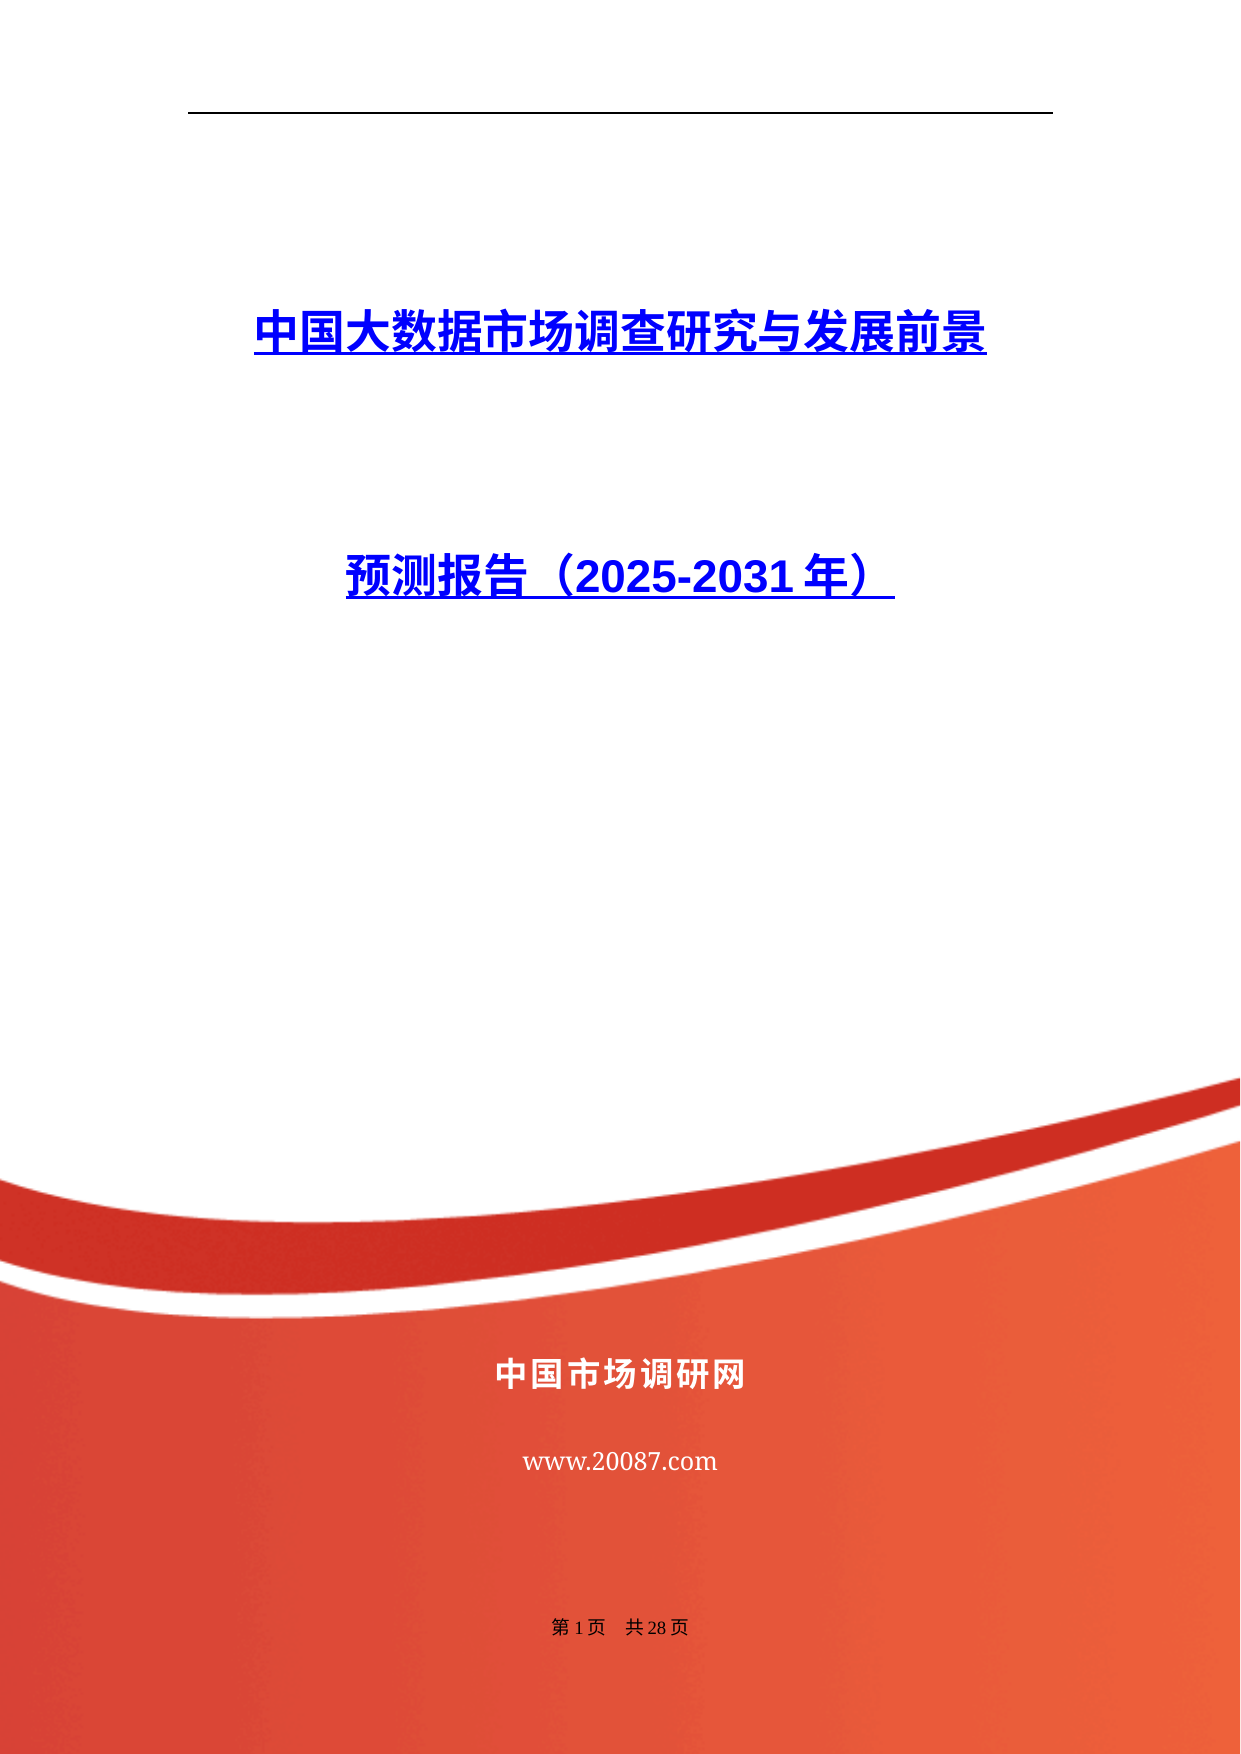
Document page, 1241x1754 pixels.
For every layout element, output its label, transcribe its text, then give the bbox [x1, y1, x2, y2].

text www.20087.com [187, 1428, 1053, 1493]
subtitle 中国市场调研网 [187, 1339, 1053, 1404]
table_header 中国大数据市场调查研究与发展前景预测报告（2025-2031年） [188, 207, 1053, 773]
picture [0, 1006, 1241, 1754]
